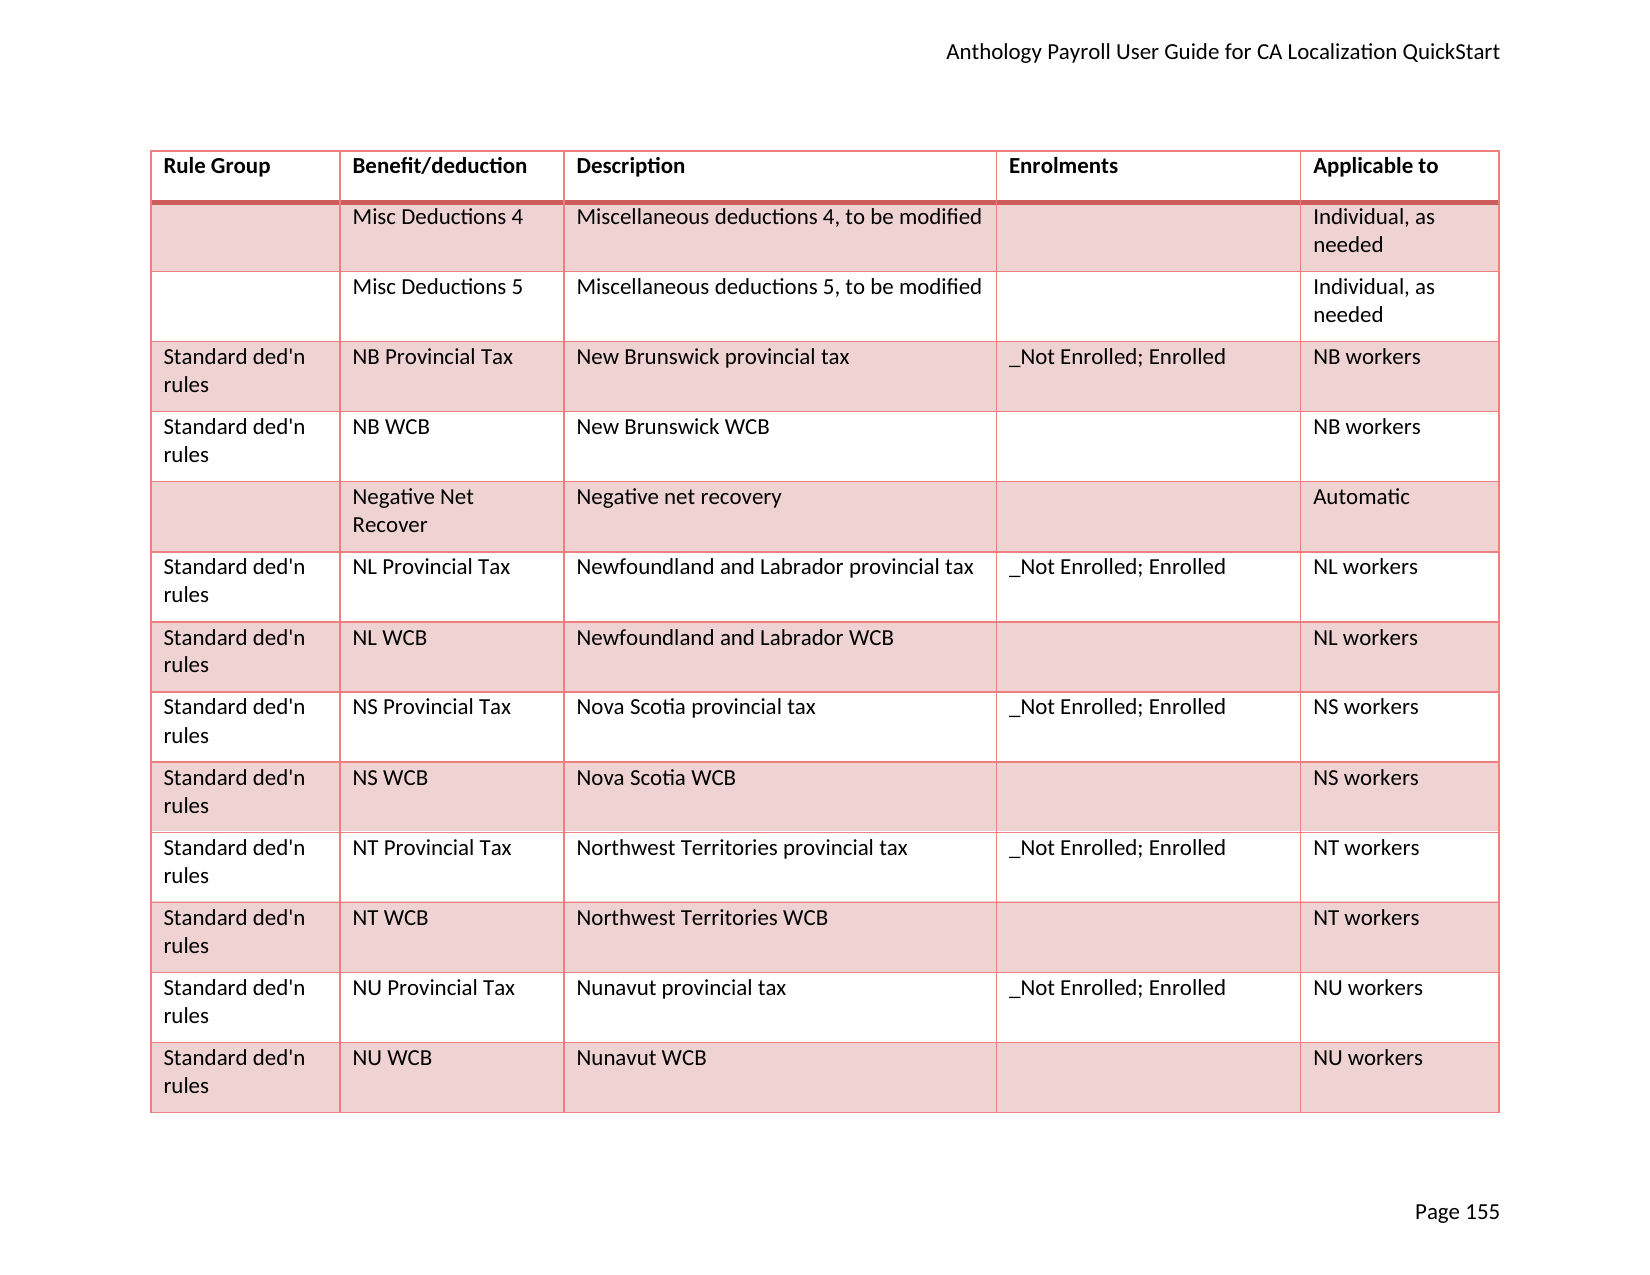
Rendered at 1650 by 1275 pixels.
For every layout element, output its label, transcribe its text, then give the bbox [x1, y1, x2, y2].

table_cell Standard ded'n rules [152, 693, 339, 761]
table_cell NS workers [1301, 763, 1498, 831]
table_cell New Brunswick WCB [565, 412, 996, 481]
table_cell Northwest Territories WCB [565, 903, 996, 972]
table_cell NT workers [1301, 833, 1498, 901]
table_cell Standard ded'n rules [152, 1043, 339, 1112]
table_cell Standard ded'n rules [152, 342, 339, 411]
table_cell Individual, as needed [1301, 205, 1498, 271]
table_cell [152, 482, 339, 551]
table_cell Negative net recovery [565, 482, 996, 551]
table_cell Newfoundland and Labrador WCB [565, 623, 996, 691]
table_cell NL Provincial Tax [341, 553, 563, 621]
table_header Description [565, 152, 996, 200]
table_cell NT workers [1301, 903, 1498, 972]
table_cell NB Provincial Tax [341, 342, 563, 411]
table_cell _Not Enrolled; Enrolled [997, 693, 1300, 761]
table_cell NT WCB [341, 903, 563, 972]
table_cell [997, 903, 1300, 972]
table_header Enrolments [997, 152, 1300, 200]
table_cell NB workers [1301, 412, 1498, 481]
table_header Benefit/deduction [341, 152, 563, 200]
table_cell NL WCB [341, 623, 563, 691]
table_cell [997, 205, 1300, 271]
table_cell Negative Net Recover [341, 482, 563, 551]
table_cell NS WCB [341, 763, 563, 831]
table_cell NU Provincial Tax [341, 973, 563, 1042]
table_cell Miscellaneous deductions 5, to be modified [565, 272, 996, 341]
table_cell [997, 412, 1300, 481]
table_cell NU WCB [341, 1043, 563, 1112]
table_cell NL workers [1301, 623, 1498, 691]
table_cell Standard ded'n rules [152, 623, 339, 691]
table_cell [997, 272, 1300, 341]
table_cell Nova Scotia provincial tax [565, 693, 996, 761]
table_header Rule Group [152, 152, 339, 200]
table_cell [152, 272, 339, 341]
table_cell Nova Scotia WCB [565, 763, 996, 831]
table_cell Standard ded'n rules [152, 412, 339, 481]
table_cell Individual, as needed [1301, 272, 1498, 341]
table_cell [997, 482, 1300, 551]
table_cell _Not Enrolled; Enrolled [997, 553, 1300, 621]
table_cell [997, 763, 1300, 831]
table_cell NB workers [1301, 342, 1498, 411]
table_cell [152, 205, 339, 271]
table_cell Misc Deductions 4 [341, 205, 563, 271]
table_cell NU workers [1301, 1043, 1498, 1112]
table_cell NB WCB [341, 412, 563, 481]
table_cell Nunavut provincial tax [565, 973, 996, 1042]
table_cell Newfoundland and Labrador provincial tax [565, 553, 996, 621]
table_cell Standard ded'n rules [152, 903, 339, 972]
table_cell NU workers [1301, 973, 1498, 1042]
table_cell _Not Enrolled; Enrolled [997, 342, 1300, 411]
table_cell NS workers [1301, 693, 1498, 761]
table_cell [997, 623, 1300, 691]
table_cell Standard ded'n rules [152, 833, 339, 901]
table_cell [997, 1043, 1300, 1112]
table_cell Miscellaneous deductions 4, to be modified [565, 205, 996, 271]
table_cell Automatic [1301, 482, 1498, 551]
table_header Applicable to [1301, 152, 1498, 200]
table_cell NT Provincial Tax [341, 833, 563, 901]
table_cell Standard ded'n rules [152, 973, 339, 1042]
table_cell Misc Deductions 5 [341, 272, 563, 341]
table_cell _Not Enrolled; Enrolled [997, 833, 1300, 901]
table_cell Standard ded'n rules [152, 553, 339, 621]
table_cell New Brunswick provincial tax [565, 342, 996, 411]
table_cell Nunavut WCB [565, 1043, 996, 1112]
table_cell Standard ded'n rules [152, 763, 339, 831]
table_cell _Not Enrolled; Enrolled [997, 973, 1300, 1042]
table_cell Northwest Territories provincial tax [565, 833, 996, 901]
table_cell NL workers [1301, 553, 1498, 621]
table_cell NS Provincial Tax [341, 693, 563, 761]
